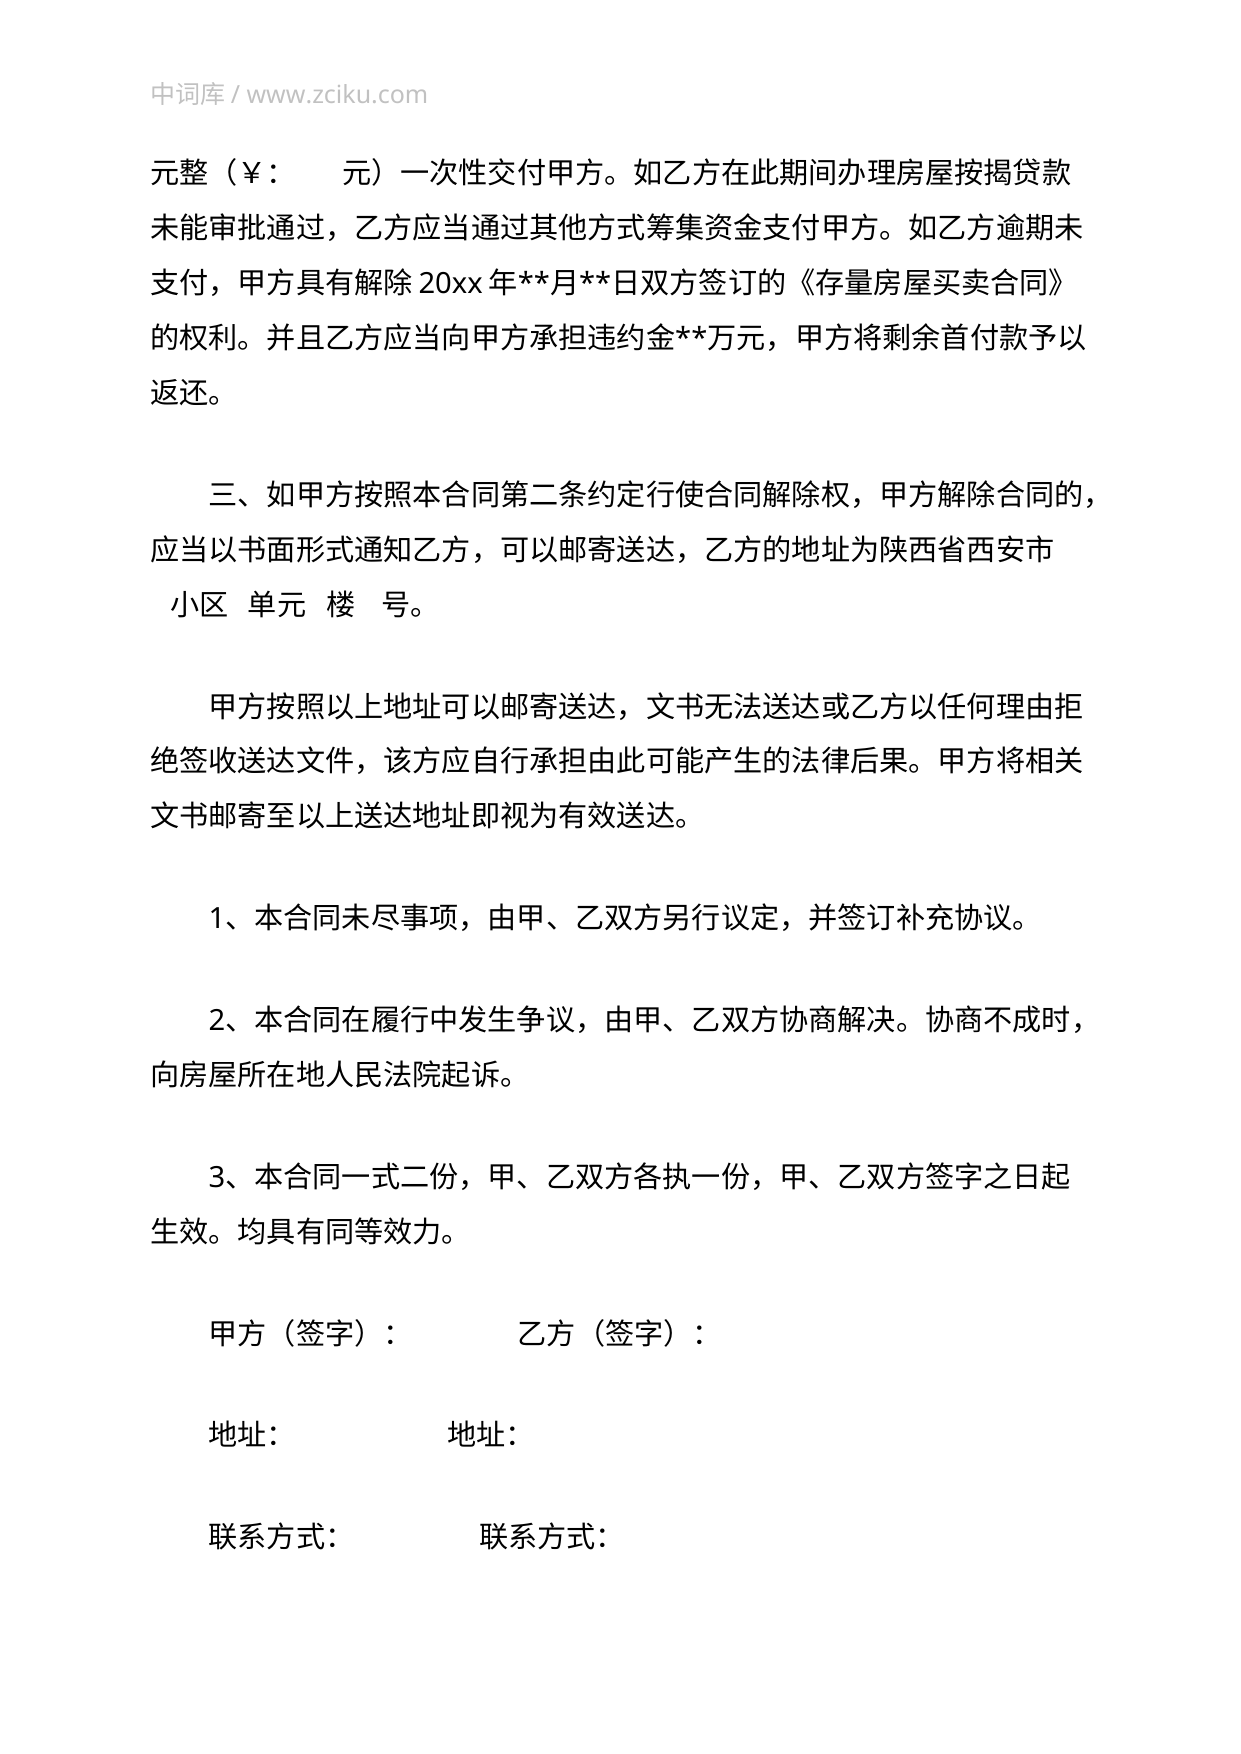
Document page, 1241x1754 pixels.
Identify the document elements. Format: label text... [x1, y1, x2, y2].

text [150, 150, 1090, 412]
text 1、本合同未尽事项，由甲、乙双方另行议定，并签订补充协议。 [150, 895, 1090, 937]
text 三、如甲方按照本合同第二条约定行使合同解除权，甲方解除合同的，应当以书面形式通知乙方，可以邮寄送达，乙方的地址为陕西省西安市 小区 单元 楼 号。 [150, 472, 1090, 624]
text 甲方（签字）： 乙方（签字）： [150, 1310, 1090, 1352]
text 联系方式： 联系方式： [150, 1514, 1090, 1556]
text 3、本合同一式二份，甲、乙双方各执一份，甲、乙双方签字之日起生效。均具有同等效力。 [150, 1153, 1090, 1251]
text 2、本合同在履行中发生争议，由甲、乙双方协商解决。协商不成时，向房屋所在地人民法院起诉。 [150, 997, 1090, 1094]
text 地址： 地址： [150, 1412, 1090, 1454]
text 甲方按照以上地址可以邮寄送达，文书无法送达或乙方以任何理由拒绝签收送达文件，该方应自行承担由此可能产生的法律后果。甲方将相关文书邮寄至以上送达地址即视为有效送达。 [150, 683, 1090, 835]
